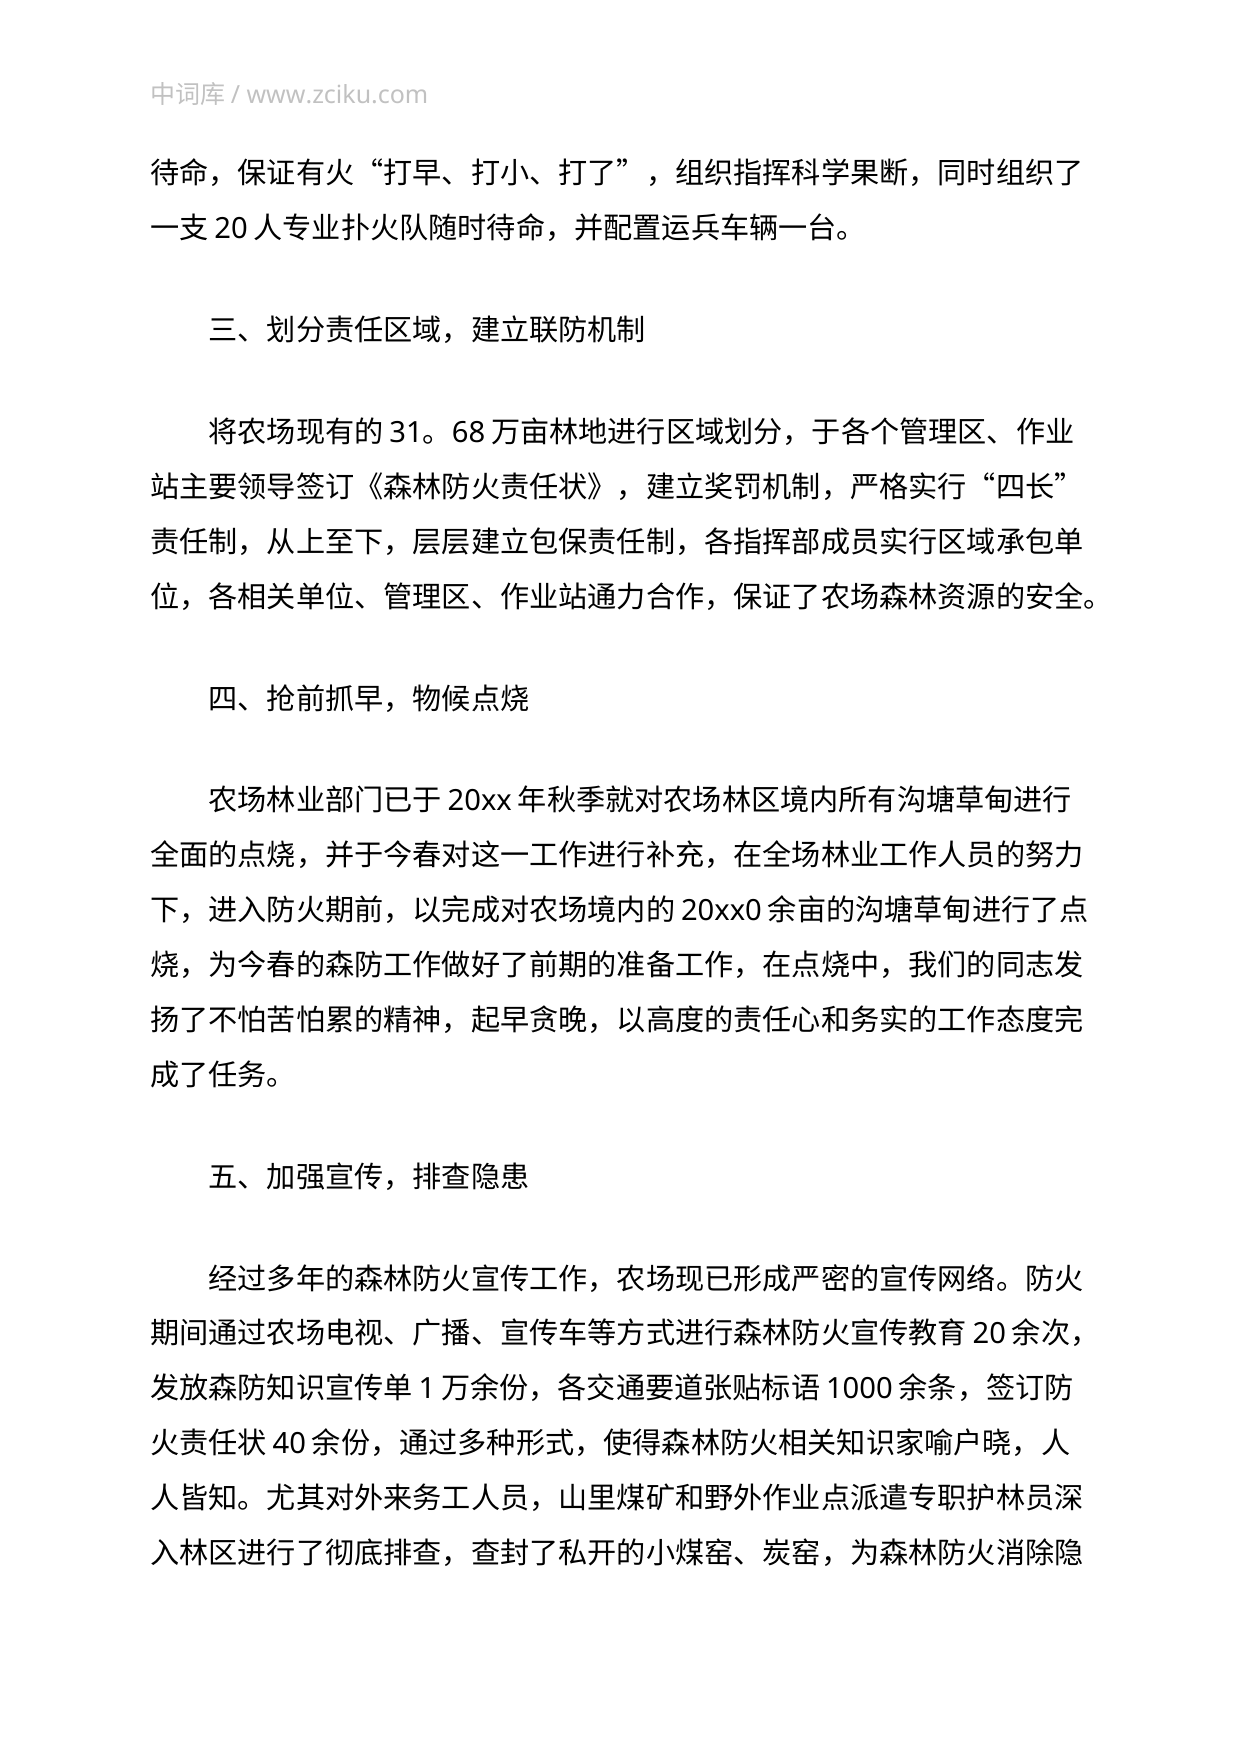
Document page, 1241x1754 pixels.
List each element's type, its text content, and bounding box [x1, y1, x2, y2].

text 五、加强宣传，排查隐患 [150, 1153, 1090, 1196]
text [150, 1255, 1090, 1572]
text 三、划分责任区域，建立联防机制 [150, 307, 1090, 349]
text 将农场现有的31。68万亩林地进行区域划分，于各个管理区、作业站主要领导签订《森林防火责任状》，建立奖罚机制，严格实行“四长”责任制，从上至下，层层建立包保责任制，各指挥部成员实行区域承包单位，各相关单位、管理区、作业站通力合作，保证了农场森林资源的安全。 [150, 409, 1090, 616]
text 四、抢前抓早，物候点烧 [150, 675, 1090, 717]
text 农场林业部门已于20xx年秋季就对农场林区境内所有沟塘草甸进行全面的点烧，并于今春对这一工作进行补充，在全场林业工作人员的努力下，进入防火期前，以完成对农场境内的20xx0余亩的沟塘草甸进行了点烧，为今春的森防工作做好了前期的准备工作，在点烧中，我们的同志发扬了不怕苦怕累的精神，起早贪晚，以高度的责任心和务实的工作态度完成了任务。 [150, 777, 1090, 1094]
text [150, 150, 1090, 247]
